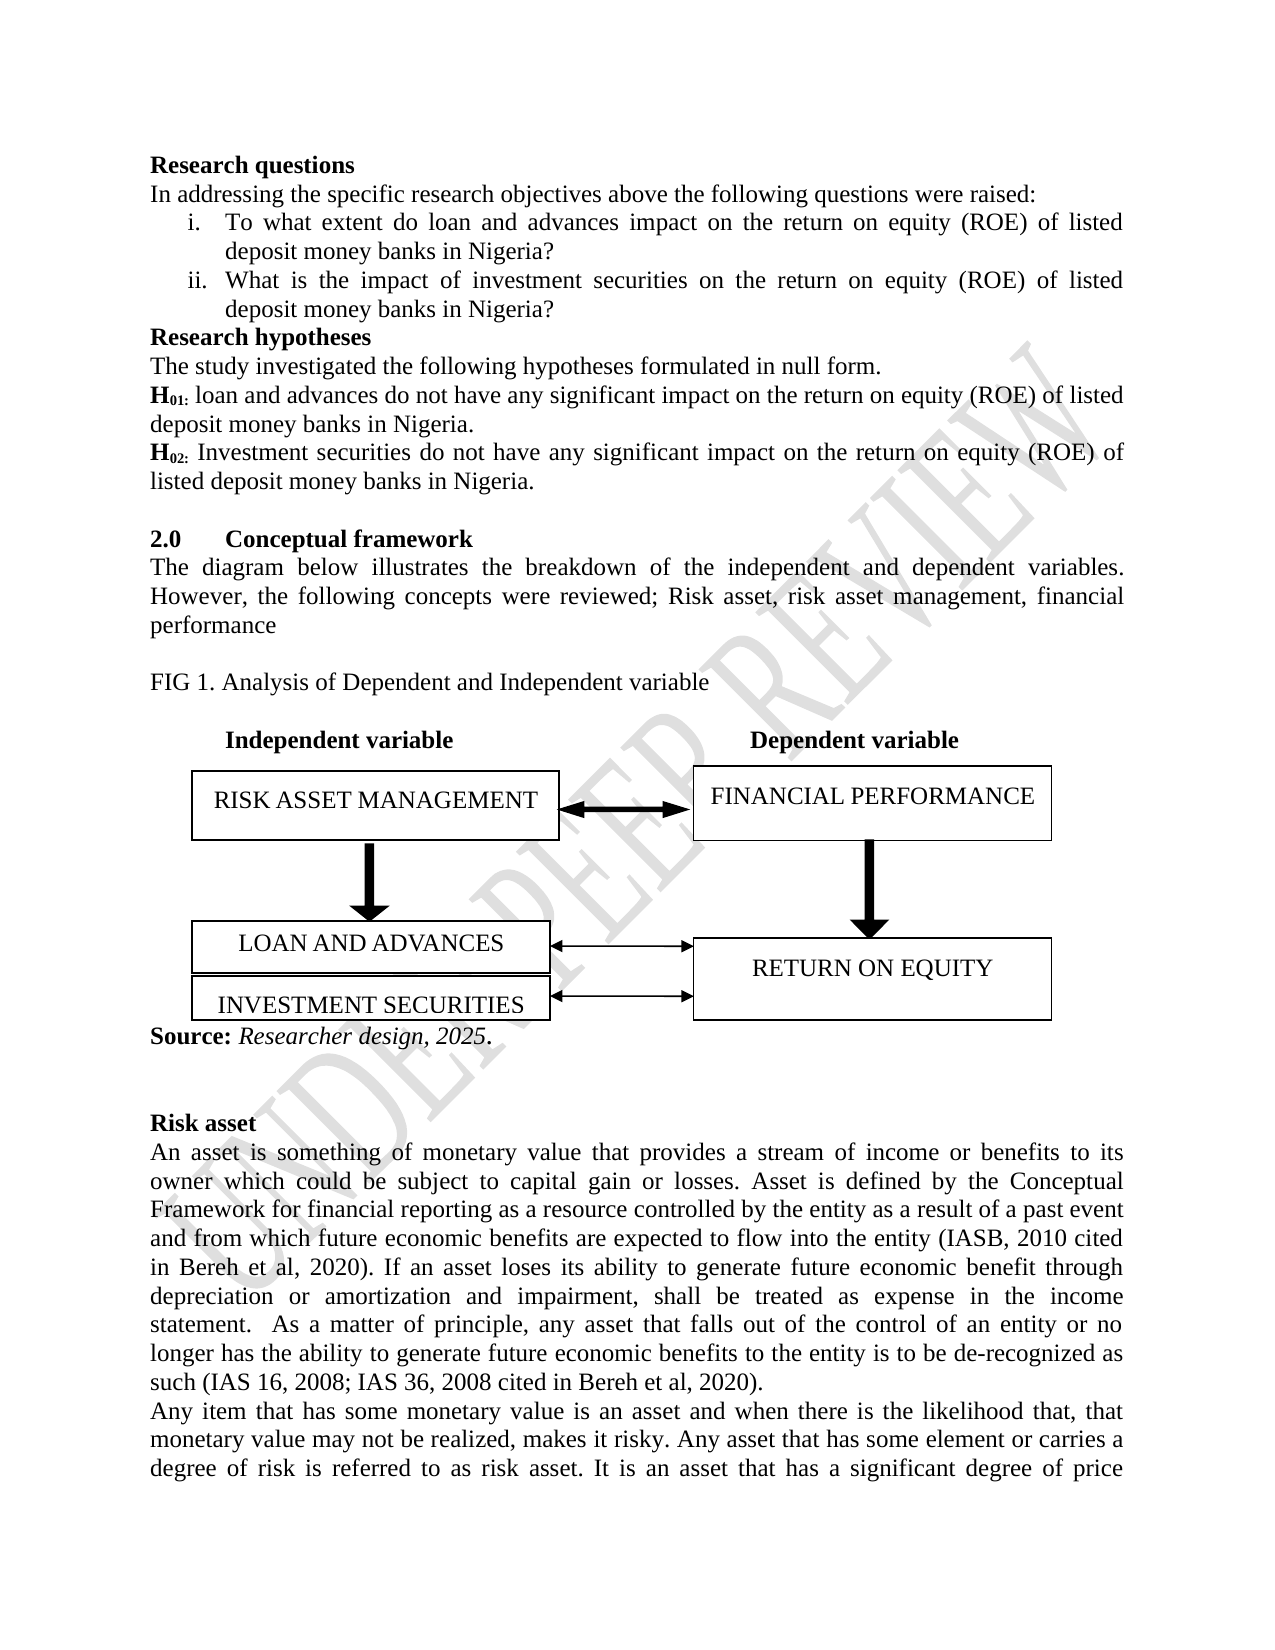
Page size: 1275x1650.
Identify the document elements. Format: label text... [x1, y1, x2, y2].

text Independent variable Dependent variable [150, 725, 1125, 754]
list H01: loan and advances do not have any significant impact on the return on equity (ROE) of listed deposit money banks in Nigeria. [150, 380, 1125, 437]
text Research questions [150, 150, 1125, 179]
list What is the impact of investment securities on the return on equity (ROE) of listed deposit money banks in Nigeria? [187, 265, 1125, 322]
text An asset is something of monetary value that provides a stream of income or benefits to its owner which could be subject to capital gain or losses. Asset is defined by the Conceptual Framework for financial reporting as a resource controlled by the entity as a result of a past event and from which future economic benefits are expected to flow into the entity (IASB, 2010 cited in Bereh et al, 2020). If an asset loses its ability to generate future economic benefit through depreciation or amortization and impairment, shall be treated as expense in the income statement. As a matter of principle, any asset that falls out of the control of an entity or no longer has the ability to generate future economic benefits to the entity is to be de-recognized as such (IAS 16, 2008; IAS 36, 2008 cited in Bereh et al, 2020). [150, 1137, 1125, 1396]
text The study investigated the following hypotheses formulated in null form. [150, 351, 1125, 380]
text In addressing the specific research objectives above the following questions were raised: [150, 179, 1125, 207]
text 2.0 Conceptual framework [150, 524, 1125, 552]
list H02: Investment securities do not have any significant impact on the return on equity (ROE) of listed deposit money banks in Nigeria. [150, 437, 1125, 495]
list To what extent do loan and advances impact on the return on equity (ROE) of listed deposit money banks in Nigeria? [187, 207, 1125, 265]
text Research hypotheses [150, 322, 1125, 351]
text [150, 1396, 1125, 1482]
text The diagram below illustrates the breakdown of the independent and dependent variables. However, the following concepts were reviewed; Risk asset, risk asset management, financial performance [150, 552, 1125, 639]
text FIG 1. Analysis of Dependent and Independent variable [150, 667, 1125, 696]
text Risk asset [150, 1108, 1125, 1137]
text Source: Researcher design, 2025. [150, 1017, 1125, 1051]
